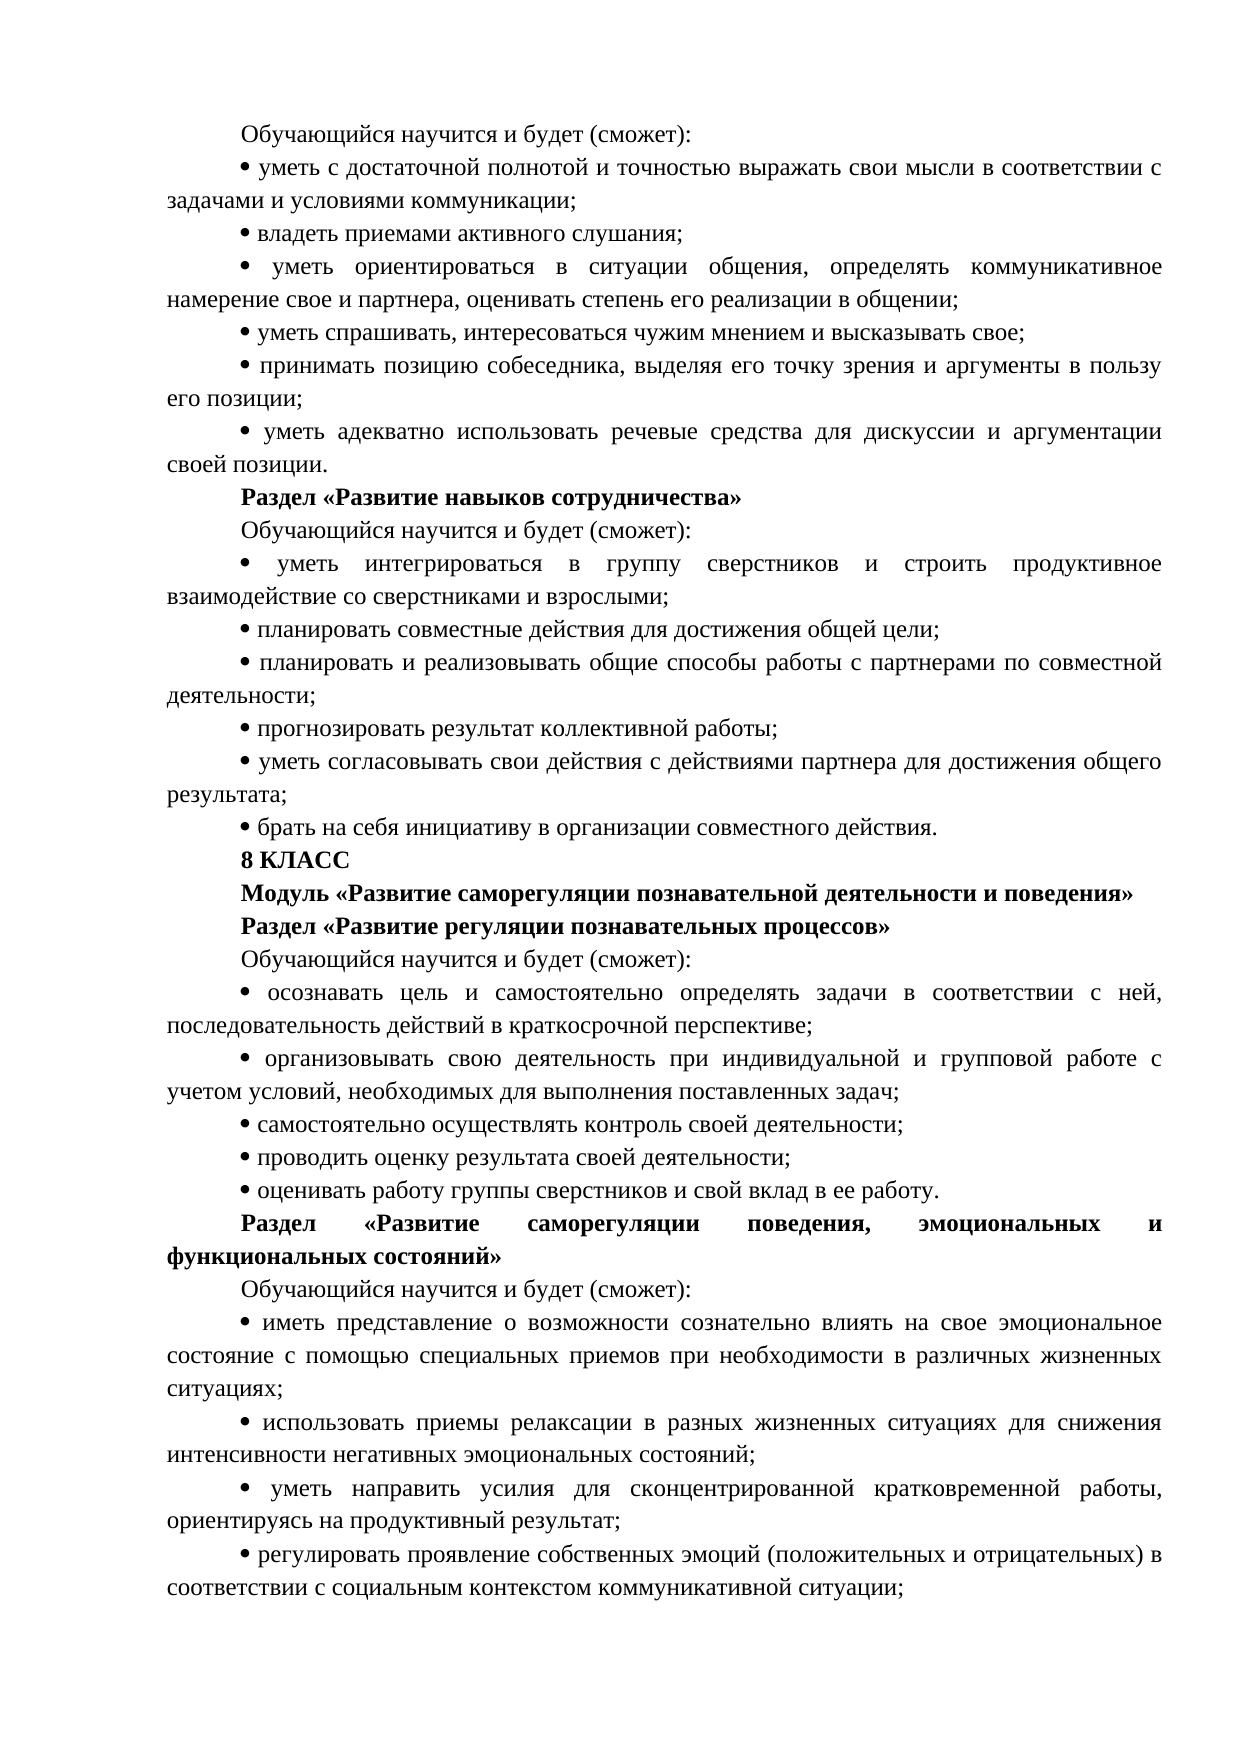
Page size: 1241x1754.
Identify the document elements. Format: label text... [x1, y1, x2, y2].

text Обучающийся научится и будет (сможет): [167, 515, 1163, 544]
text организовывать свою деятельность при индивидуальной и групповой работе с учетом условий, необходимых для выполнения поставленных задач; [167, 1043, 1163, 1105]
text регулировать проявление собственных эмоций (положительных и отрицательных) в соответствии с социальным контекстом коммуникативной ситуации; [167, 1539, 1163, 1600]
text уметь ориентироваться в ситуации общения, определять коммуникативное намерение свое и партнера, оценивать степень его реализации в общении; [167, 251, 1163, 313]
text осознавать цель и самостоятельно определять задачи в соответствии с ней, последовательность действий в краткосрочной перспективе; [167, 977, 1163, 1039]
text планировать совместные действия для достижения общей цели; [167, 614, 1163, 643]
text брать на себя инициативу в организации совместного действия. [167, 812, 1163, 841]
text самостоятельно осуществлять контроль своей деятельности; [167, 1109, 1163, 1138]
text уметь с достаточной полнотой и точностью выражать свои мысли в соответствии с задачами и условиями коммуникации; [167, 152, 1163, 213]
text Раздел «Развитие навыков сотрудничества» [167, 482, 1163, 511]
text принимать позицию собеседника, выделяя его точку зрения и аргументы в пользу его позиции; [167, 350, 1163, 412]
text уметь адекватно использовать речевые средства для дискуссии и аргументации своей позиции. [167, 416, 1163, 478]
text Обучающийся научится и будет (сможет): [167, 119, 1163, 147]
text Модуль «Развитие саморегуляции познавательной деятельности и поведения» [167, 878, 1163, 907]
text иметь представление о возможности сознательно влиять на свое эмоциональное состояние с помощью специальных приемов при необходимости в различных жизненных ситуациях; [167, 1307, 1163, 1402]
text Обучающийся научится и будет (сможет): [167, 1274, 1163, 1303]
text планировать и реализовывать общие способы работы с партнерами по совместной деятельности; [167, 647, 1163, 709]
text использовать приемы релаксации в разных жизненных ситуациях для снижения интенсивности негативных эмоциональных состояний; [167, 1407, 1163, 1468]
text прогнозировать результат коллективной работы; [167, 713, 1163, 742]
text 8 КЛАСС [167, 845, 1163, 874]
text Обучающийся научится и будет (сможет): [167, 944, 1163, 973]
text уметь спрашивать, интересоваться чужим мнением и высказывать свое; [167, 317, 1163, 346]
text Раздел «Развитие регуляции познавательных процессов» [167, 911, 1163, 940]
text проводить оценку результата своей деятельности; [167, 1142, 1163, 1171]
text уметь согласовывать свои действия с действиями партнера для достижения общего результата; [167, 746, 1163, 808]
text оценивать работу группы сверстников и свой вклад в ее работу. [167, 1175, 1163, 1204]
text уметь интегрироваться в группу сверстников и строить продуктивное взаимодействие со сверстниками и взрослыми; [167, 548, 1163, 610]
text Раздел «Развитие саморегуляции поведения, эмоциональных и функциональных состояний» [167, 1208, 1163, 1270]
text уметь направить усилия для сконцентрированной кратковременной работы, ориентируясь на продуктивный результат; [167, 1473, 1163, 1534]
text владеть приемами активного слушания; [167, 218, 1163, 247]
